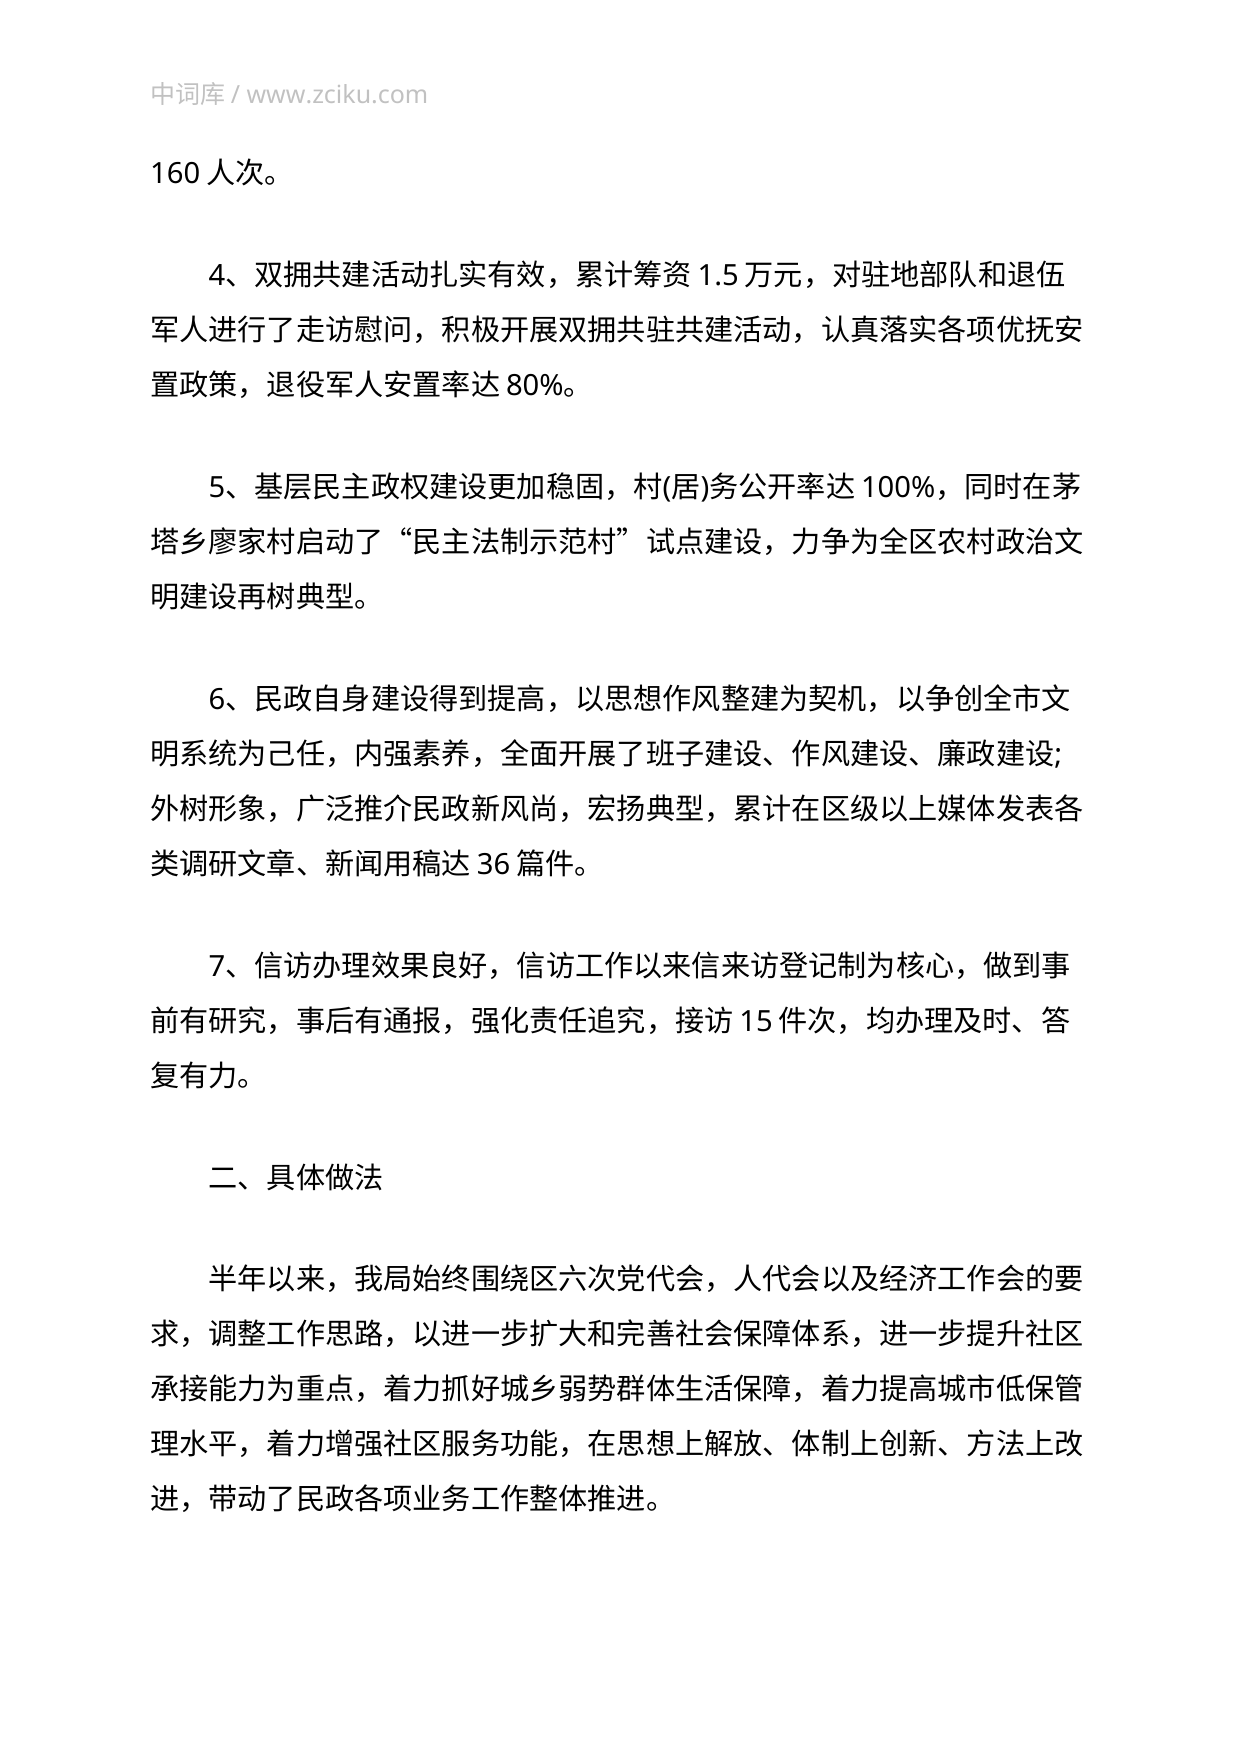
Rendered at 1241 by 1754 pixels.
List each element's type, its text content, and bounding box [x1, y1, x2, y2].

text 4、双拥共建活动扎实有效，累计筹资1.5万元，对驻地部队和退伍军人进行了走访慰问，积极开展双拥共驻共建活动，认真落实各项优抚安置政策，退役军人安置率达80%。 [150, 252, 1090, 404]
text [150, 150, 1090, 192]
text 5、基层民主政权建设更加稳固，村(居)务公开率达100%，同时在茅塔乡廖家村启动了“民主法制示范村”试点建设，力争为全区农村政治文明建设再树典型。 [150, 464, 1090, 616]
text 半年以来，我局始终围绕区六次党代会，人代会以及经济工作会的要求，调整工作思路，以进一步扩大和完善社会保障体系，进一步提升社区承接能力为重点，着力抓好城乡弱势群体生活保障，着力提高城市低保管理水平，着力增强社区服务功能，在思想上解放、体制上创新、方法上改进，带动了民政各项业务工作整体推进。 [150, 1256, 1090, 1518]
text 7、信访办理效果良好，信访工作以来信来访登记制为核心，做到事前有研究，事后有通报，强化责任追究，接访15件次，均办理及时、答复有力。 [150, 942, 1090, 1095]
text 二、具体做法 [150, 1154, 1090, 1196]
text 6、民政自身建设得到提高，以思想作风整建为契机，以争创全市文明系统为己任，内强素养，全面开展了班子建设、作风建设、廉政建设;外树形象，广泛推介民政新风尚，宏扬典型，累计在区级以上媒体发表各类调研文章、新闻用稿达36篇件。 [150, 676, 1090, 883]
